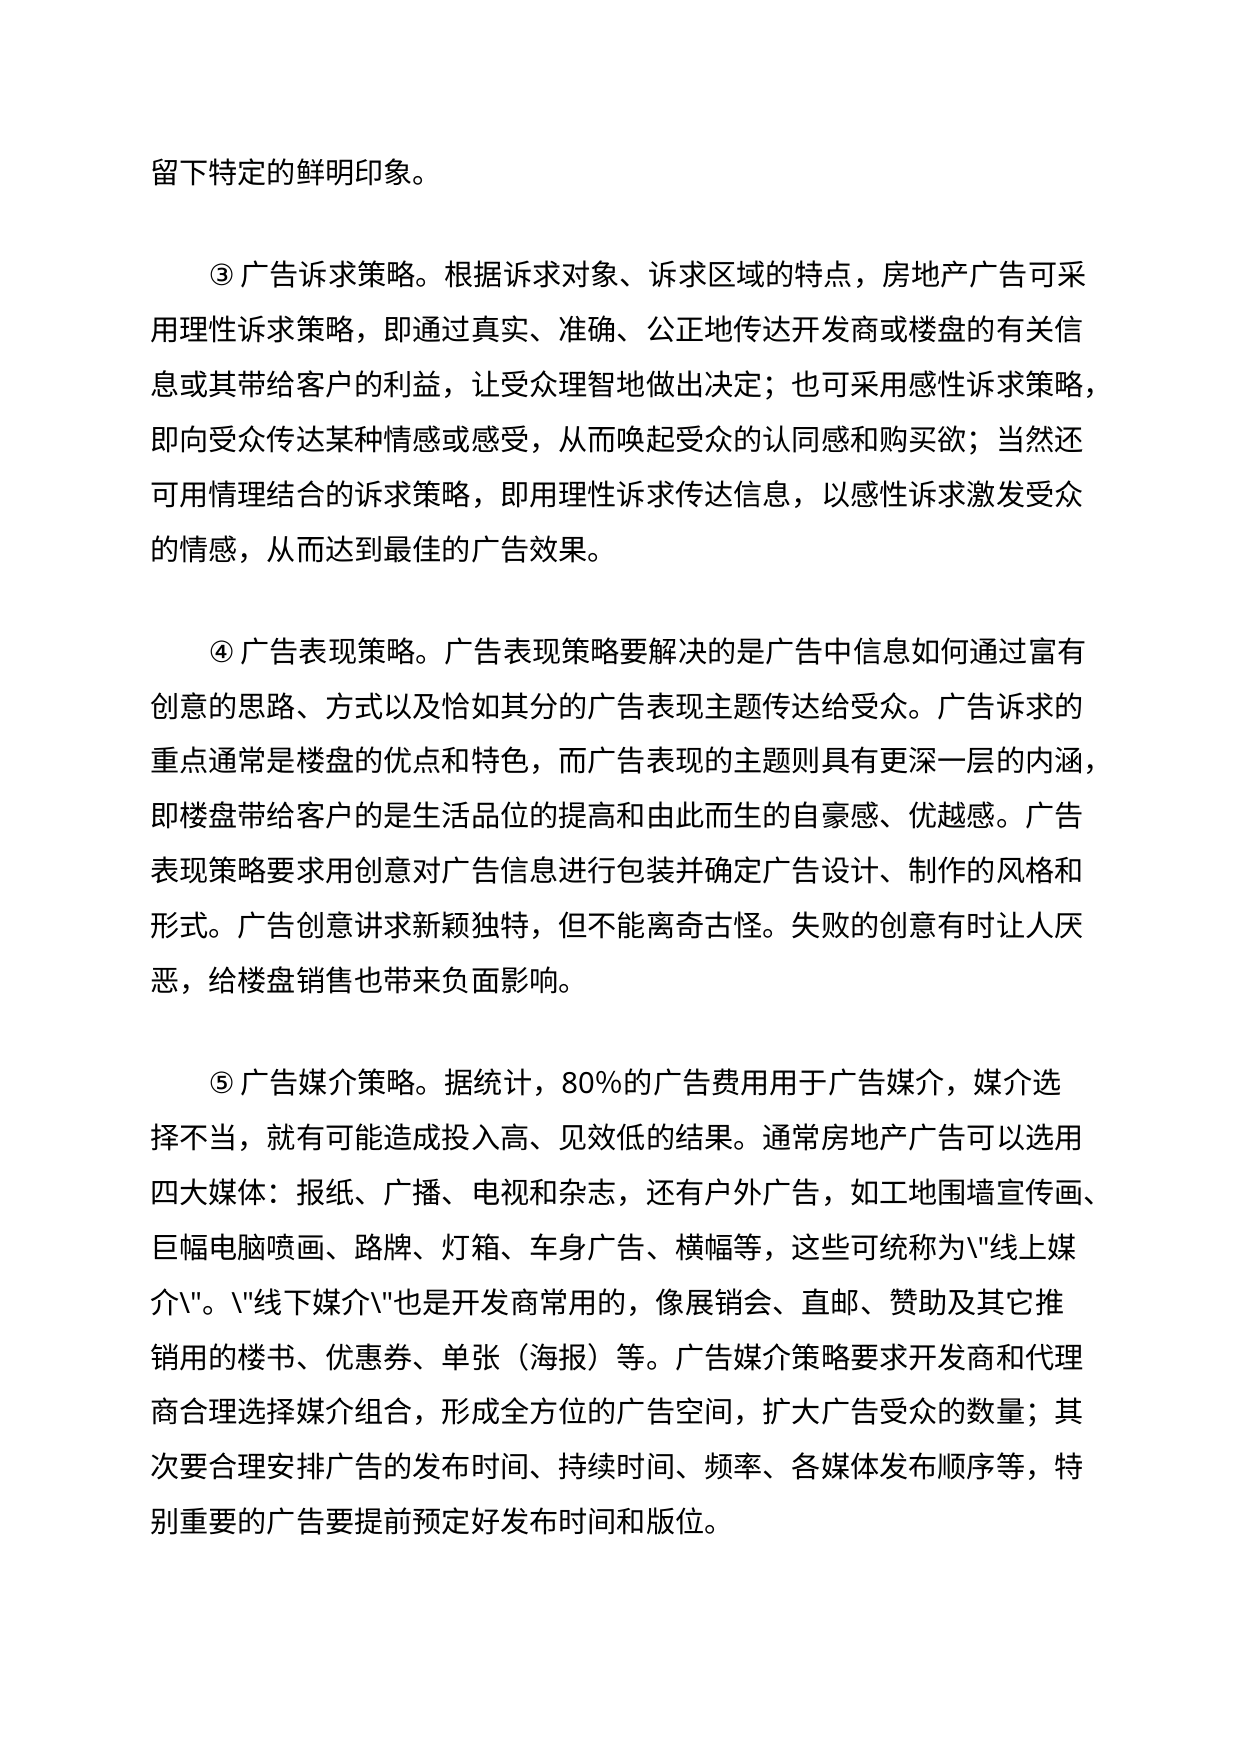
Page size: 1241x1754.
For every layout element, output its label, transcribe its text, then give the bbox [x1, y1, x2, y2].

text ⑤广告媒介策略。据统计，80％的广告费用用于广告媒介，媒介选择不当，就有可能造成投入高、见效低的结果。通常房地产广告可以选用四大媒体：报纸、广播、电视和杂志，还有户外广告，如工地围墙宣传画、巨幅电脑喷画、路牌、灯箱、车身广告、横幅等，这些可统称为\"线上媒介\"。\"线下媒介\"也是开发商常用的，像展销会、直邮、赞助及其它推销用的楼书、优惠券、单张（海报）等。广告媒介策略要求开发商和代理商合理选择媒介组合，形成全方位的广告空间，扩大广告受众的数量；其次要合理安排广告的发布时间、持续时间、频率、各媒体发布顺序等，特别重要的广告要提前预定好发布时间和版位。 [150, 1059, 1090, 1541]
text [150, 150, 1090, 192]
text ④广告表现策略。广告表现策略要解决的是广告中信息如何通过富有创意的思路、方式以及恰如其分的广告表现主题传达给受众。广告诉求的重点通常是楼盘的优点和特色，而广告表现的主题则具有更深一层的内涵，即楼盘带给客户的是生活品位的提高和由此而生的自豪感、优越感。广告表现策略要求用创意对广告信息进行包装并确定广告设计、制作的风格和形式。广告创意讲求新颖独特，但不能离奇古怪。失败的创意有时让人厌恶，给楼盘销售也带来负面影响。 [150, 628, 1090, 1000]
text ③广告诉求策略。根据诉求对象、诉求区域的特点，房地产广告可采用理性诉求策略，即通过真实、准确、公正地传达开发商或楼盘的有关信息或其带给客户的利益，让受众理智地做出决定；也可采用感性诉求策略，即向受众传达某种情感或感受，从而唤起受众的认同感和购买欲；当然还可用情理结合的诉求策略，即用理性诉求传达信息，以感性诉求激发受众的情感，从而达到最佳的广告效果。 [150, 252, 1090, 569]
